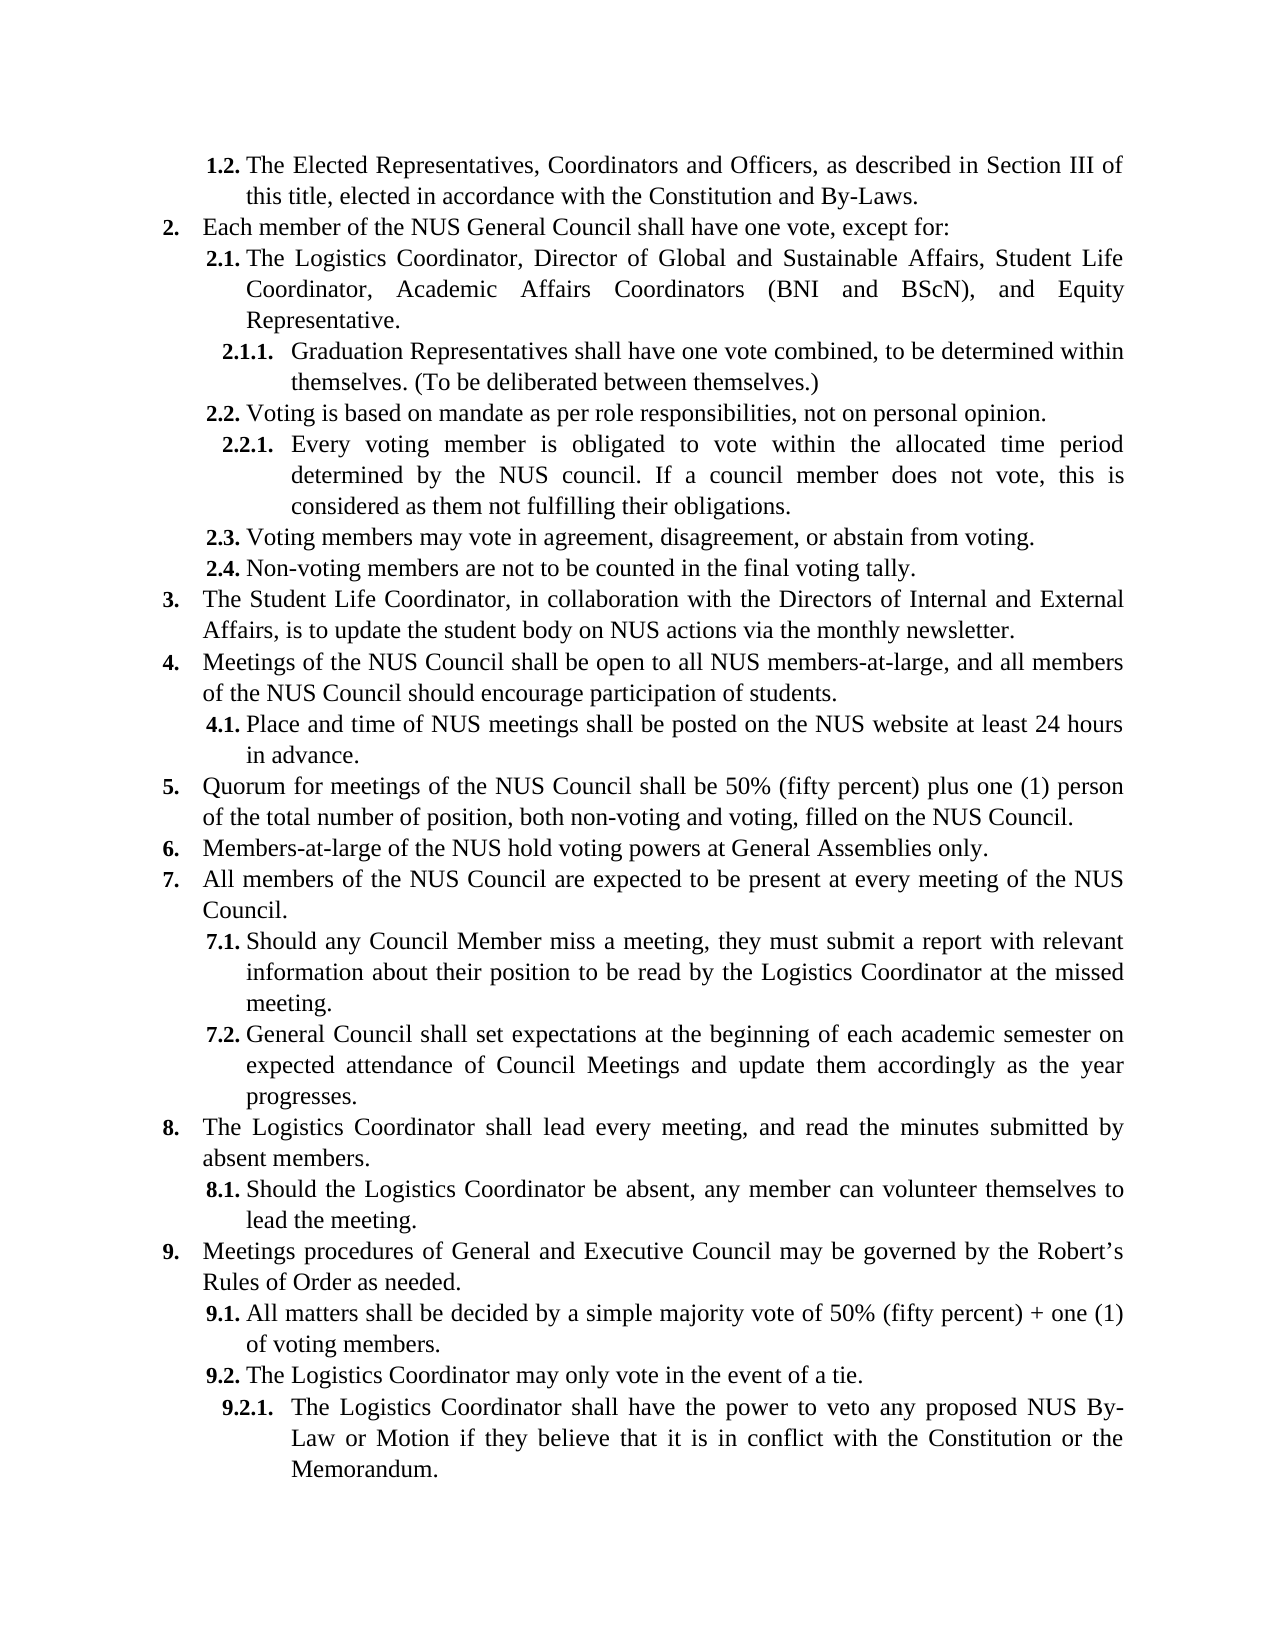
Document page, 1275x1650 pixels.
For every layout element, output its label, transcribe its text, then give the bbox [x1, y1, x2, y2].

list Voting members may vote in agreement, disagreement, or abstain from voting. [206, 522, 1125, 551]
list All members of the NUS Council are expected to be present at every meeting of the NUS Council. [162, 864, 1125, 924]
list The Student Life Coordinator, in collaboration with the Directors of Internal and External Affairs, is to update the student body on NUS actions via the monthly newsletter. [162, 584, 1125, 644]
list Graduation Representatives shall have one vote combined, to be determined within themselves. (To be deliberated between themselves.) [222, 336, 1125, 396]
list Meetings procedures of General and Executive Council may be governed by the Robert’s Rules of Order as needed. [162, 1236, 1125, 1296]
list Members-at-large of the NUS hold voting powers at General Assemblies only. [162, 833, 1125, 862]
list All matters shall be decided by a simple majority vote of 50% (fifty percent) + one (1) of voting members. [206, 1298, 1125, 1358]
list Place and time of NUS meetings shall be posted on the NUS website at least 24 hours in advance. [206, 709, 1125, 768]
list General Council shall set expectations at the beginning of each academic semester on expected attendance of Council Meetings and update them accordingly as the year progresses. [206, 1019, 1125, 1110]
list Non-voting members are not to be counted in the final voting tally. [206, 553, 1125, 582]
list Quorum for meetings of the NUS Council shall be 50% (fifty percent) plus one (1) person of the total number of position, both non-voting and voting, filled on the NUS Council. [162, 771, 1125, 831]
list Voting is based on mandate as per role responsibilities, not on personal opinion. [206, 398, 1125, 427]
list The Logistics Coordinator may only vote in the event of a tie. [206, 1361, 1125, 1389]
list Should any Council Member miss a meeting, they must submit a report with relevant information about their position to be read by the Logistics Coordinator at the missed meeting. [206, 926, 1125, 1017]
list The Elected Representatives, Coordinators and Officers, as described in Section III of this title, elected in accordance with the Constitution and By-Laws. [206, 150, 1125, 210]
list Meetings of the NUS Council shall be open to all NUS members-at-large, and all members of the NUS Council should encourage participation of students. [162, 647, 1125, 706]
list Each member of the NUS General Council shall have one vote, except for: [162, 212, 1125, 241]
list The Logistics Coordinator, Director of Global and Sustainable Affairs, Student Life Coordinator, Academic Affairs Coordinators (BNI and BScN), and Equity Representative. [206, 243, 1125, 334]
list Should the Logistics Coordinator be absent, any member can volunteer themselves to lead the meeting. [206, 1174, 1125, 1234]
list The Logistics Coordinator shall have the power to veto any proposed NUS By-Law or Motion if they believe that it is in conflict with the Constitution or the Memorandum. [222, 1392, 1125, 1482]
list Every voting member is obligated to vote within the allocated time period determined by the NUS council. If a council member does not vote, this is considered as them not fulfilling their obligations. [222, 429, 1125, 520]
list The Logistics Coordinator shall lead every meeting, and read the minutes submitted by absent members. [162, 1112, 1125, 1172]
